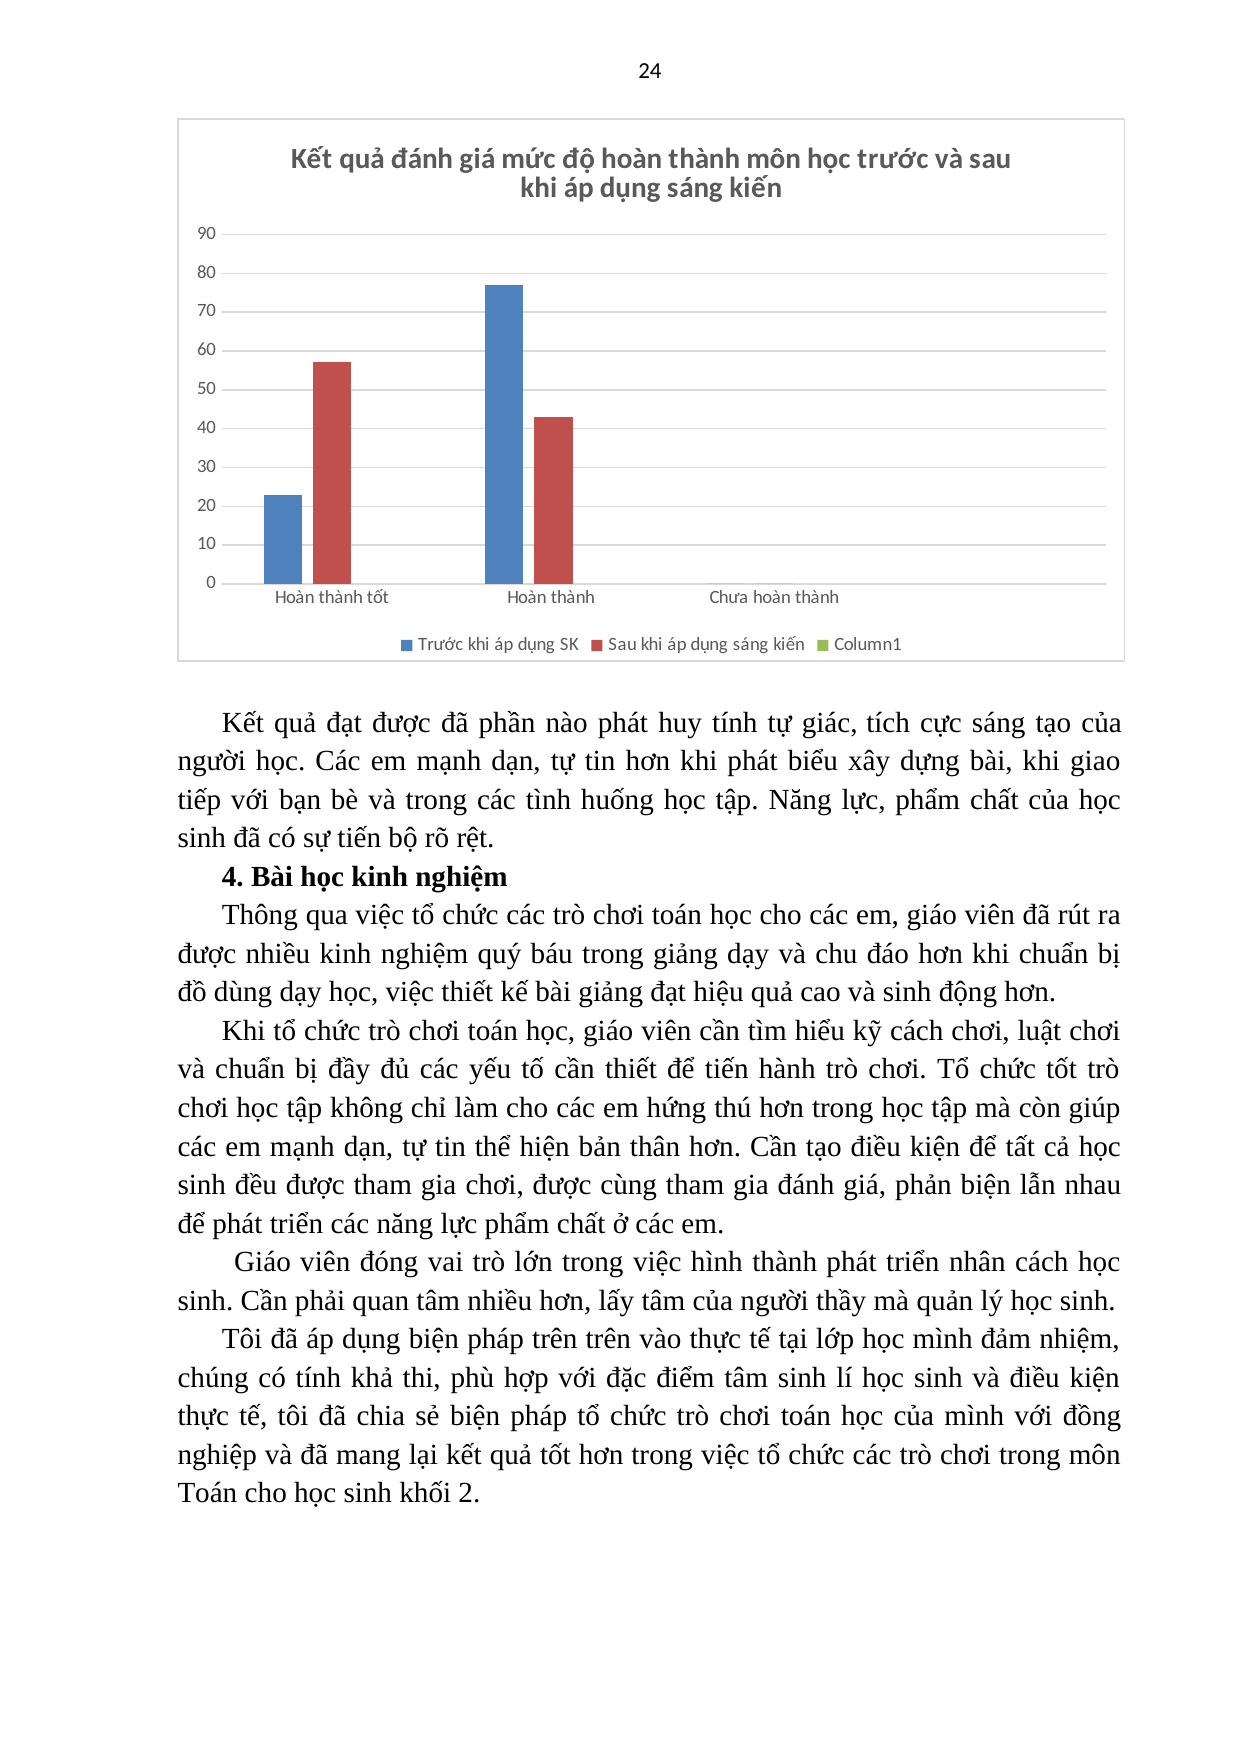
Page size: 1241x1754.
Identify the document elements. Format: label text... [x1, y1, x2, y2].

text Giáo viên đóng vai trò lớn trong việc hình thành phát triển nhân cách học sinh. Cần phải quan tâm nhiều hơn, lấy tâm của người thầy mà quản lý học sinh. [177, 1244, 1122, 1316]
text 4. Bài học kinh nghiệm [177, 859, 1122, 892]
text Kết quả đạt được đã phần nào phát huy tính tự giác, tích cực sáng tạo của người học. Các em mạnh dạn, tự tin hơn khi phát biểu xây dựng bài, khi giao tiếp với bạn bè và trong các tình huống học tập. Năng lực, phẩm chất của học sinh đã có sự tiến bộ rõ rệt. [177, 815, 1122, 854]
text Kết quả đạt được đã phần nào phát huy tính tự giác, tích cực sáng tạo của người học. Các em mạnh dạn, tự tin hơn khi phát biểu xây dựng bài, khi giao tiếp với bạn bè và trong các tình huống học tập. Năng lực, phẩm chất của học sinh đã có sự tiến bộ rõ rệt. [177, 705, 1122, 743]
text Thông qua việc tổ chức các trò chơi toán học cho các em, giáo viên đã rút ra được nhiều kinh nghiệm quý báu trong giảng dạy và chu đáo hơn khi chuẩn bị đồ dùng dạy học, việc thiết kế bài giảng đạt hiệu quả cao và sinh động hơn. [177, 897, 1122, 1008]
text Khi tổ chức trò chơi toán học, giáo viên cần tìm hiểu kỹ cách chơi, luật chơi và chuẩn bị đầy đủ các yếu tố cần thiết để tiến hành trò chơi. Tổ chức tốt trò chơi học tập không chỉ làm cho các em hứng thú hơn trong học tập mà còn giúp các em mạnh dạn, tự tin thể hiện bản thân hơn. Cần tạo điều kiện để tất cả học sinh đều được tham gia chơi, được cùng tham gia đánh giá, phản biện lẫn nhau để phát triển các năng lực phẩm chất ở các em. [177, 1013, 1122, 1239]
text Tôi đã áp dụng biện pháp trên trên vào thực tế tại lớp học mình đảm nhiệm, chúng có tính khả thi, phù hợp với đặc điểm tâm sinh lí học sinh và điều kiện thực tế, tôi đã chia sẻ biện pháp tổ chức trò chơi toán học của mình với đồng nghiệp và đã mang lại kết quả tốt hơn trong việc tổ chức các trò chơi trong môn Toán cho học sinh khối 2. [177, 1321, 1122, 1509]
